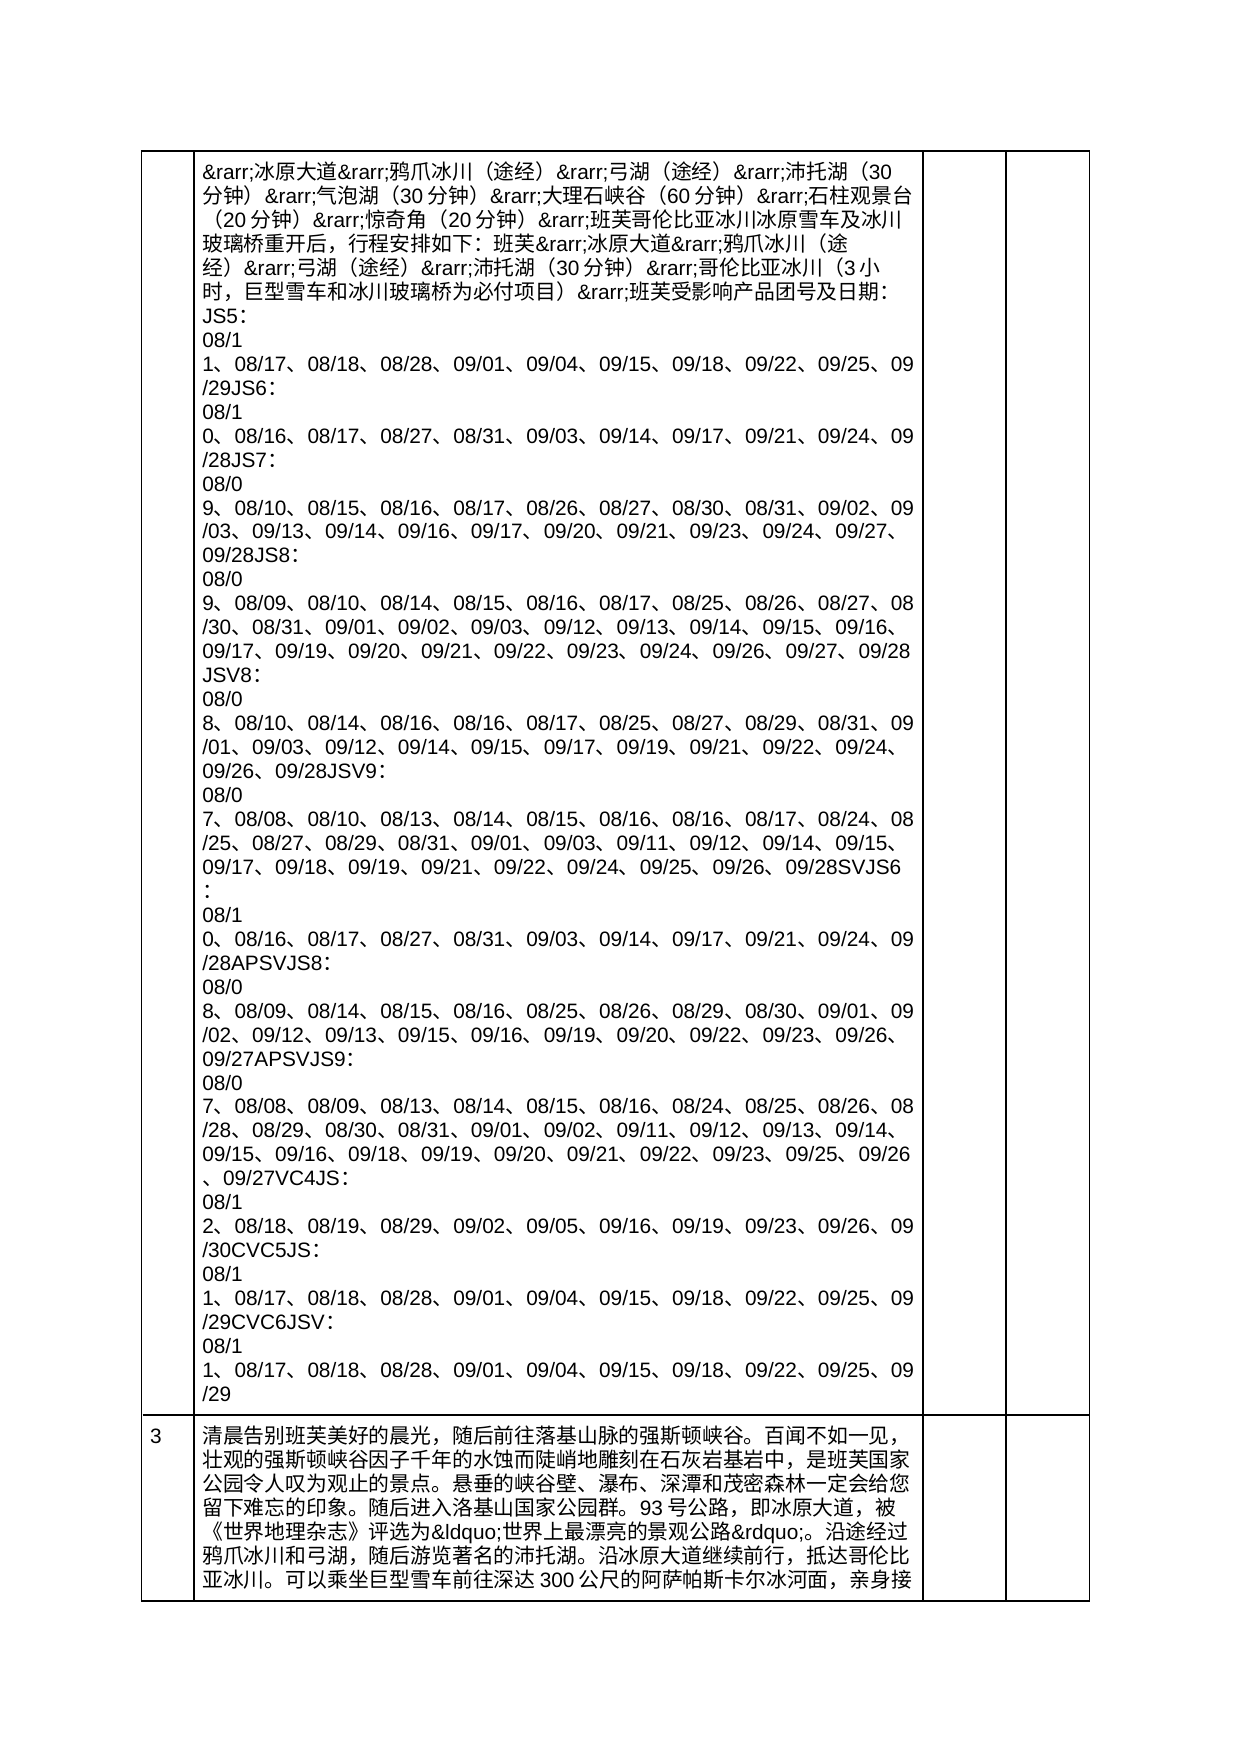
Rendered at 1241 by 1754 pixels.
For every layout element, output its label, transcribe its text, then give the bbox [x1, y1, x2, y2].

table_cell 3 [142, 152, 193, 1414]
table_cell 3 [142, 1415, 193, 1600]
table_cell [924, 1416, 1005, 1600]
table_cell [1007, 152, 1089, 1414]
table_cell [1007, 1416, 1089, 1600]
table_cell [924, 152, 1005, 1414]
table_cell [195, 152, 922, 1414]
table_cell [195, 1416, 922, 1600]
